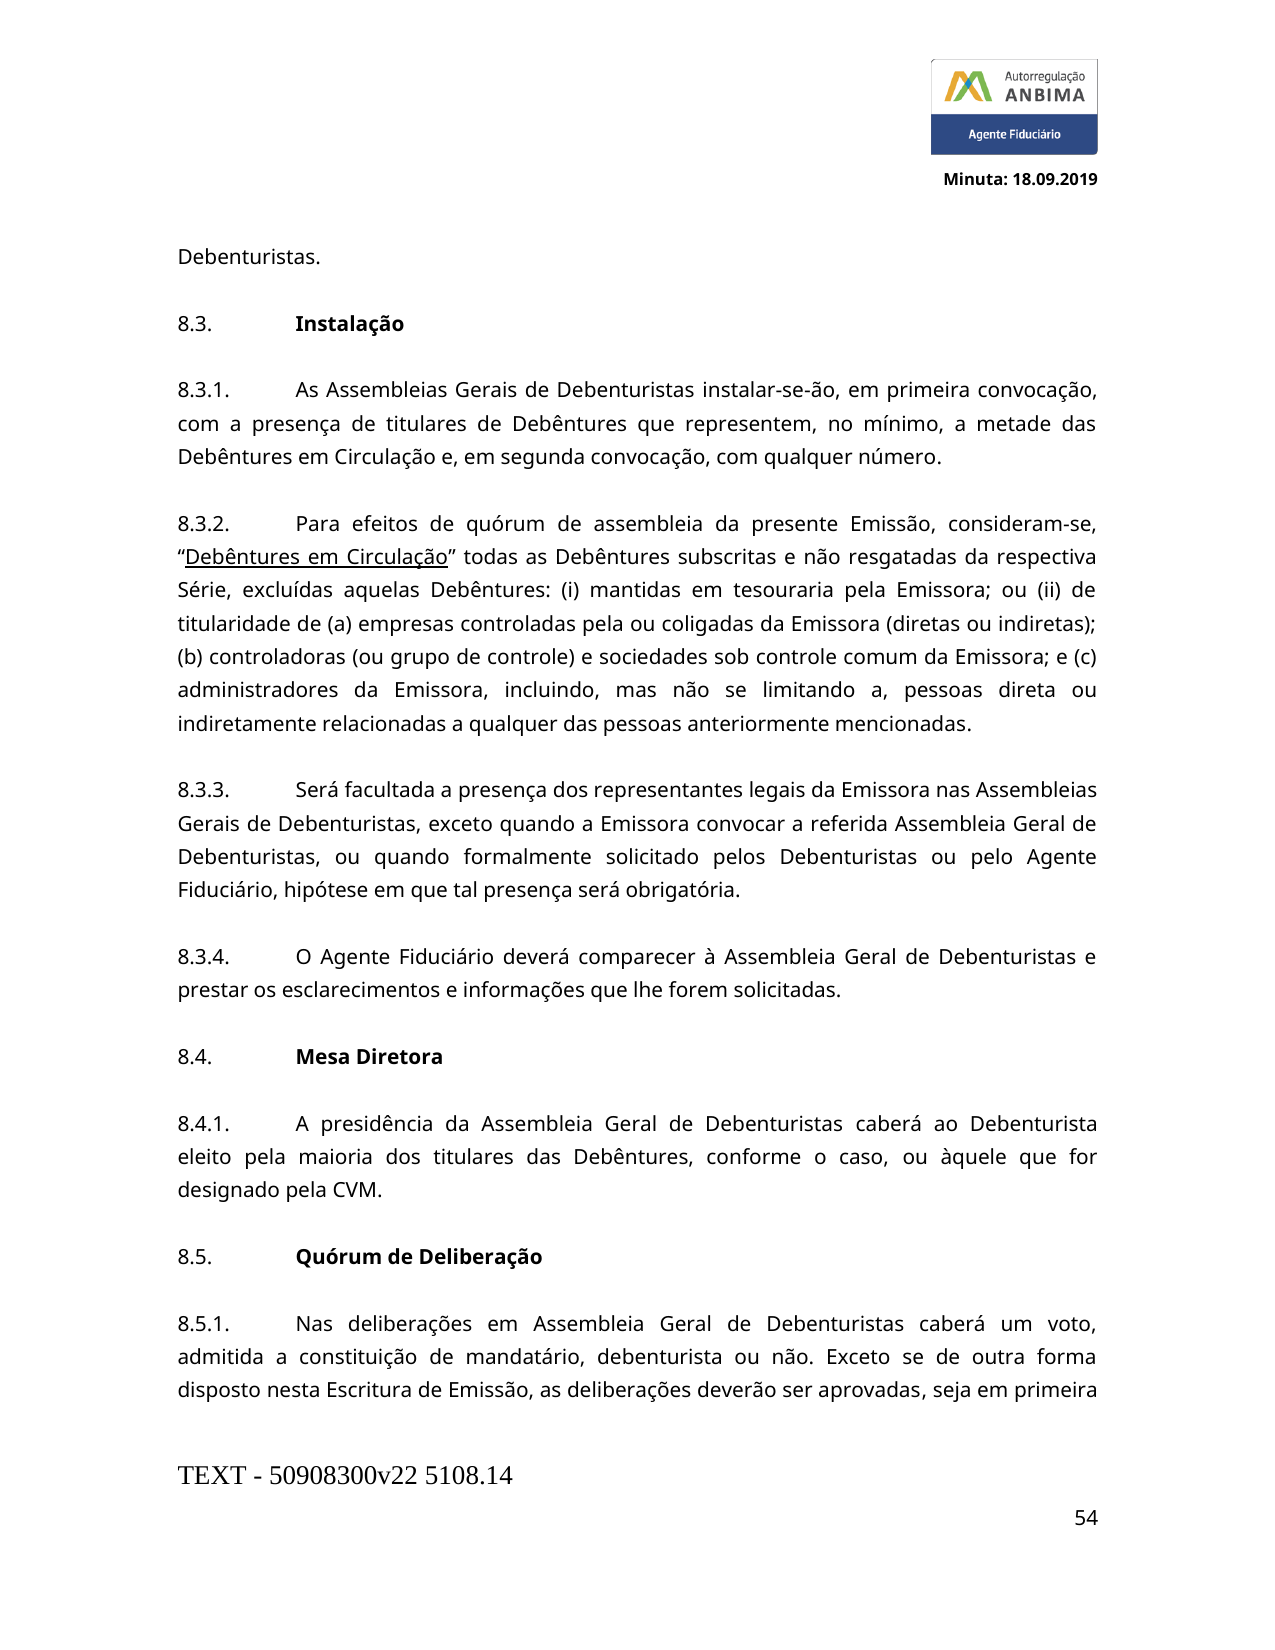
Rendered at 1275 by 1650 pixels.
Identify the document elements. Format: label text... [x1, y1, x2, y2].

list Quórum de Deliberação [177, 1238, 1098, 1271]
list Mesa Diretora [177, 1038, 1098, 1071]
list Instalação [177, 304, 1098, 338]
list Será facultada a presença dos representantes legais da Emissora nas Assembleias Gerais de Debenturistas, exceto quando a Emissora convocar a referida Assembleia Geral de Debenturistas, ou quando formalmente solicitado pelos Debenturistas ou pelo Agente Fiduciário, hipótese em que tal presença será obrigatória. [177, 771, 1098, 904]
list Para efeitos de quórum de assembleia da presente Emissão, consideram-se, “Debêntures em Circulação” todas as Debêntures subscritas e não resgatadas da respectiva Série, excluídas aquelas Debêntures: (i) mantidas em tesouraria pela Emissora; ou (ii) de titularidade de (a) empresas controladas pela ou coligadas da Emissora (diretas ou indiretas); (b) controladoras (ou grupo de controle) e sociedades sob controle comum da Emissora; e (c) administradores da Emissora, incluindo, mas não se limitando a, pessoas direta ou indiretamente relacionadas a qualquer das pessoas anteriormente mencionadas. [177, 504, 1098, 738]
list As Assembleias Gerais de Debenturistas instalar-se-ão, em primeira convocação, com a presença de titulares de Debêntures que representem, no mínimo, a metade das Debêntures em Circulação e, em segunda convocação, com qualquer número. [177, 371, 1098, 471]
list O Agente Fiduciário deverá comparecer à Assembleia Geral de Debenturistas e prestar os esclarecimentos e informações que lhe forem solicitadas. [177, 938, 1098, 1004]
picture [931, 59, 1098, 155]
list A presidência da Assembleia Geral de Debenturistas caberá ao Debenturista eleito pela maioria dos titulares das Debêntures, conforme o caso, ou àquele que for designado pela CVM. [177, 1104, 1098, 1204]
